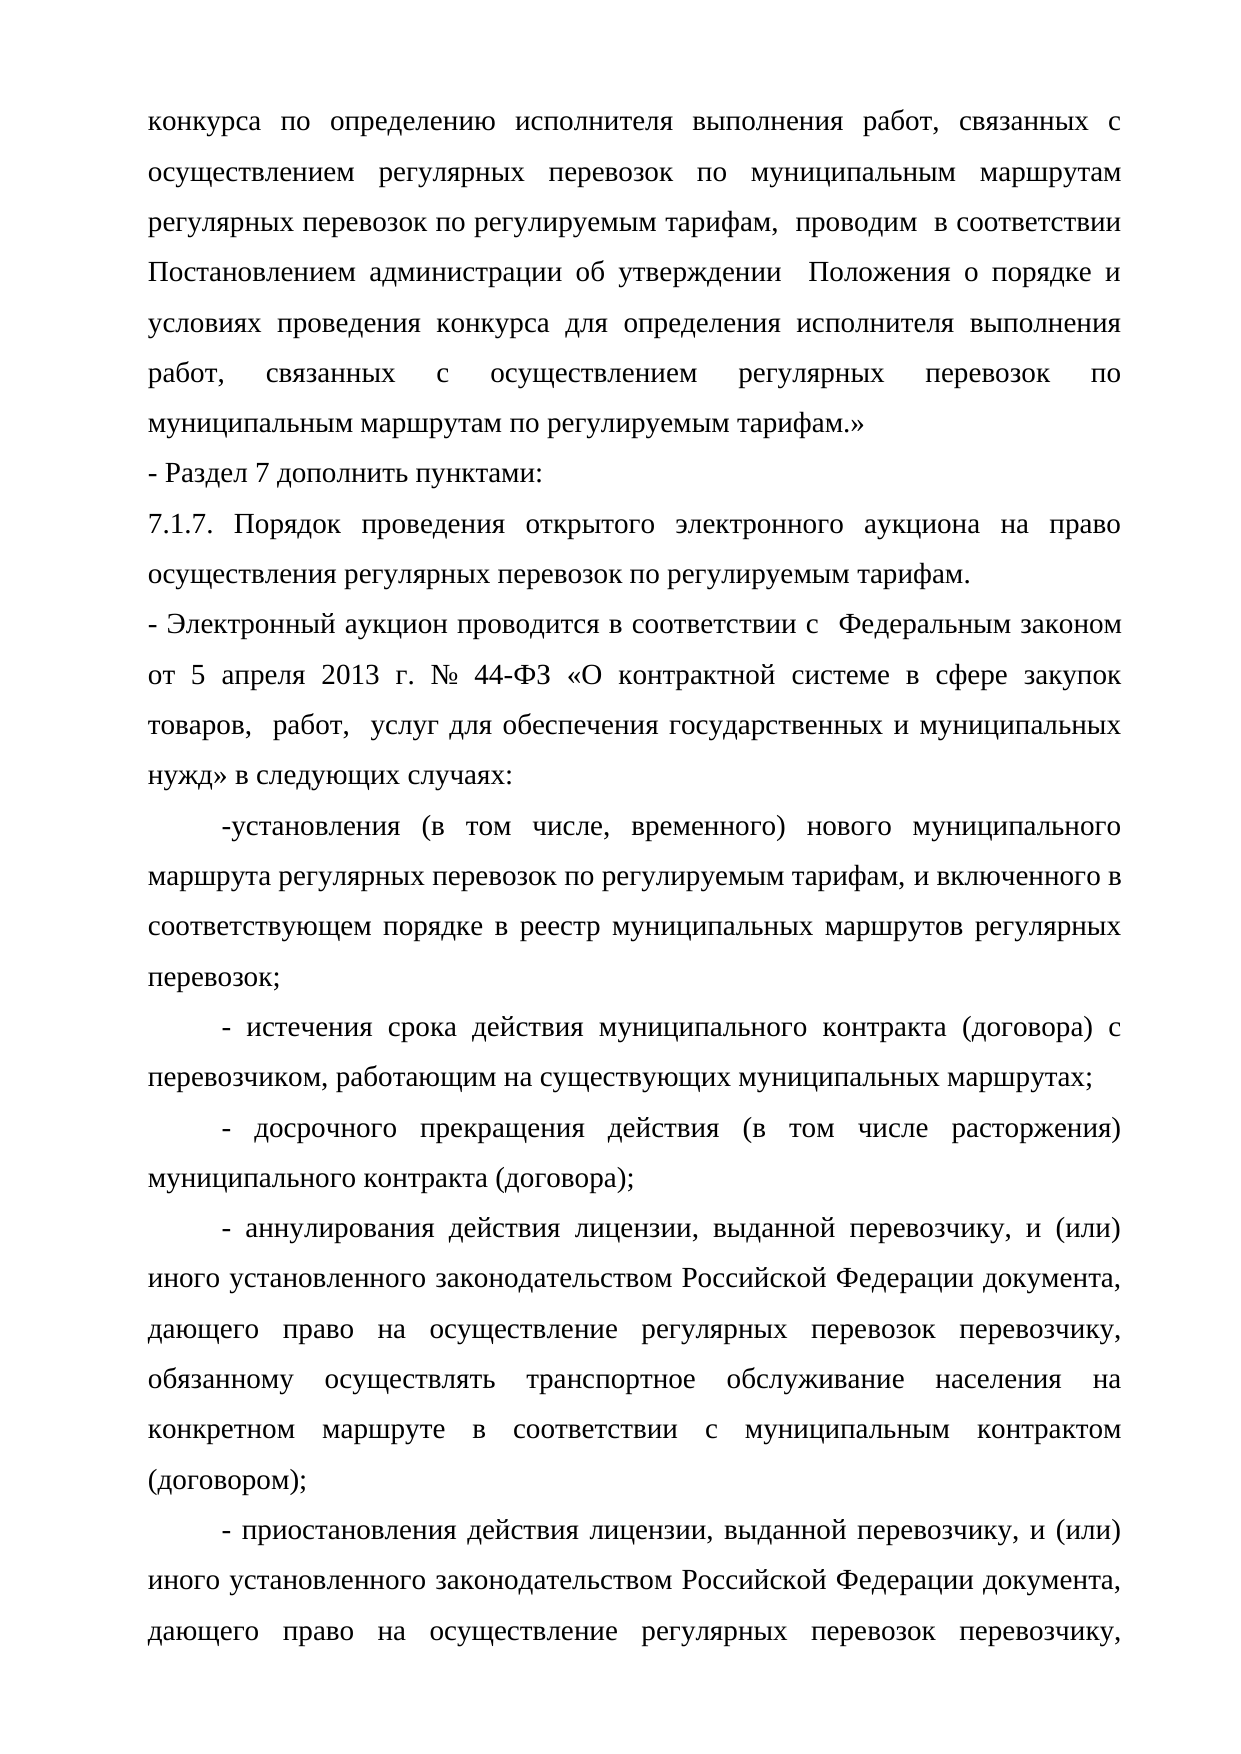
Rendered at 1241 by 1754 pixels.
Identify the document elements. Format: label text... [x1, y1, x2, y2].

list - Раздел 7 дополнить пунктами: [148, 456, 1122, 489]
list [148, 103, 1122, 439]
text - досрочного прекращения действия (в том числе расторжения) муниципального контракта (договора); [148, 1110, 1122, 1193]
text -установления (в том числе, временного) нового муниципального маршрута регулярных перевозок по регулируемым тарифам, и включенного в соответствующем порядке в реестр муниципальных маршрутов регулярных перевозок; [148, 808, 1122, 992]
text - аннулирования действия лицензии, выданной перевозчику, и (или) иного установленного законодательством Российской Федерации документа, дающего право на осуществление регулярных перевозок перевозчику, обязанному осуществлять транспортное обслуживание населения на конкретном маршруте в соответствии с муниципальным контрактом (договором); [148, 1210, 1122, 1495]
text - Электронный аукцион проводится в соответствии с Федеральным законом от 5 апреля 2013 г. № 44-ФЗ «О контрактной системе в сфере закупок товаров, работ, услуг для обеспечения государственных и муниципальных нужд» в следующих случаях: [148, 607, 1122, 791]
text - истечения срока действия муниципального контракта (договора) с перевозчиком, работающим на существующих муниципальных маршрутах; [148, 1009, 1122, 1093]
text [148, 1512, 1122, 1646]
text 7.1.7. Порядок проведения открытого электронного аукциона на право осуществления регулярных перевозок по регулируемым тарифам. [148, 506, 1122, 590]
